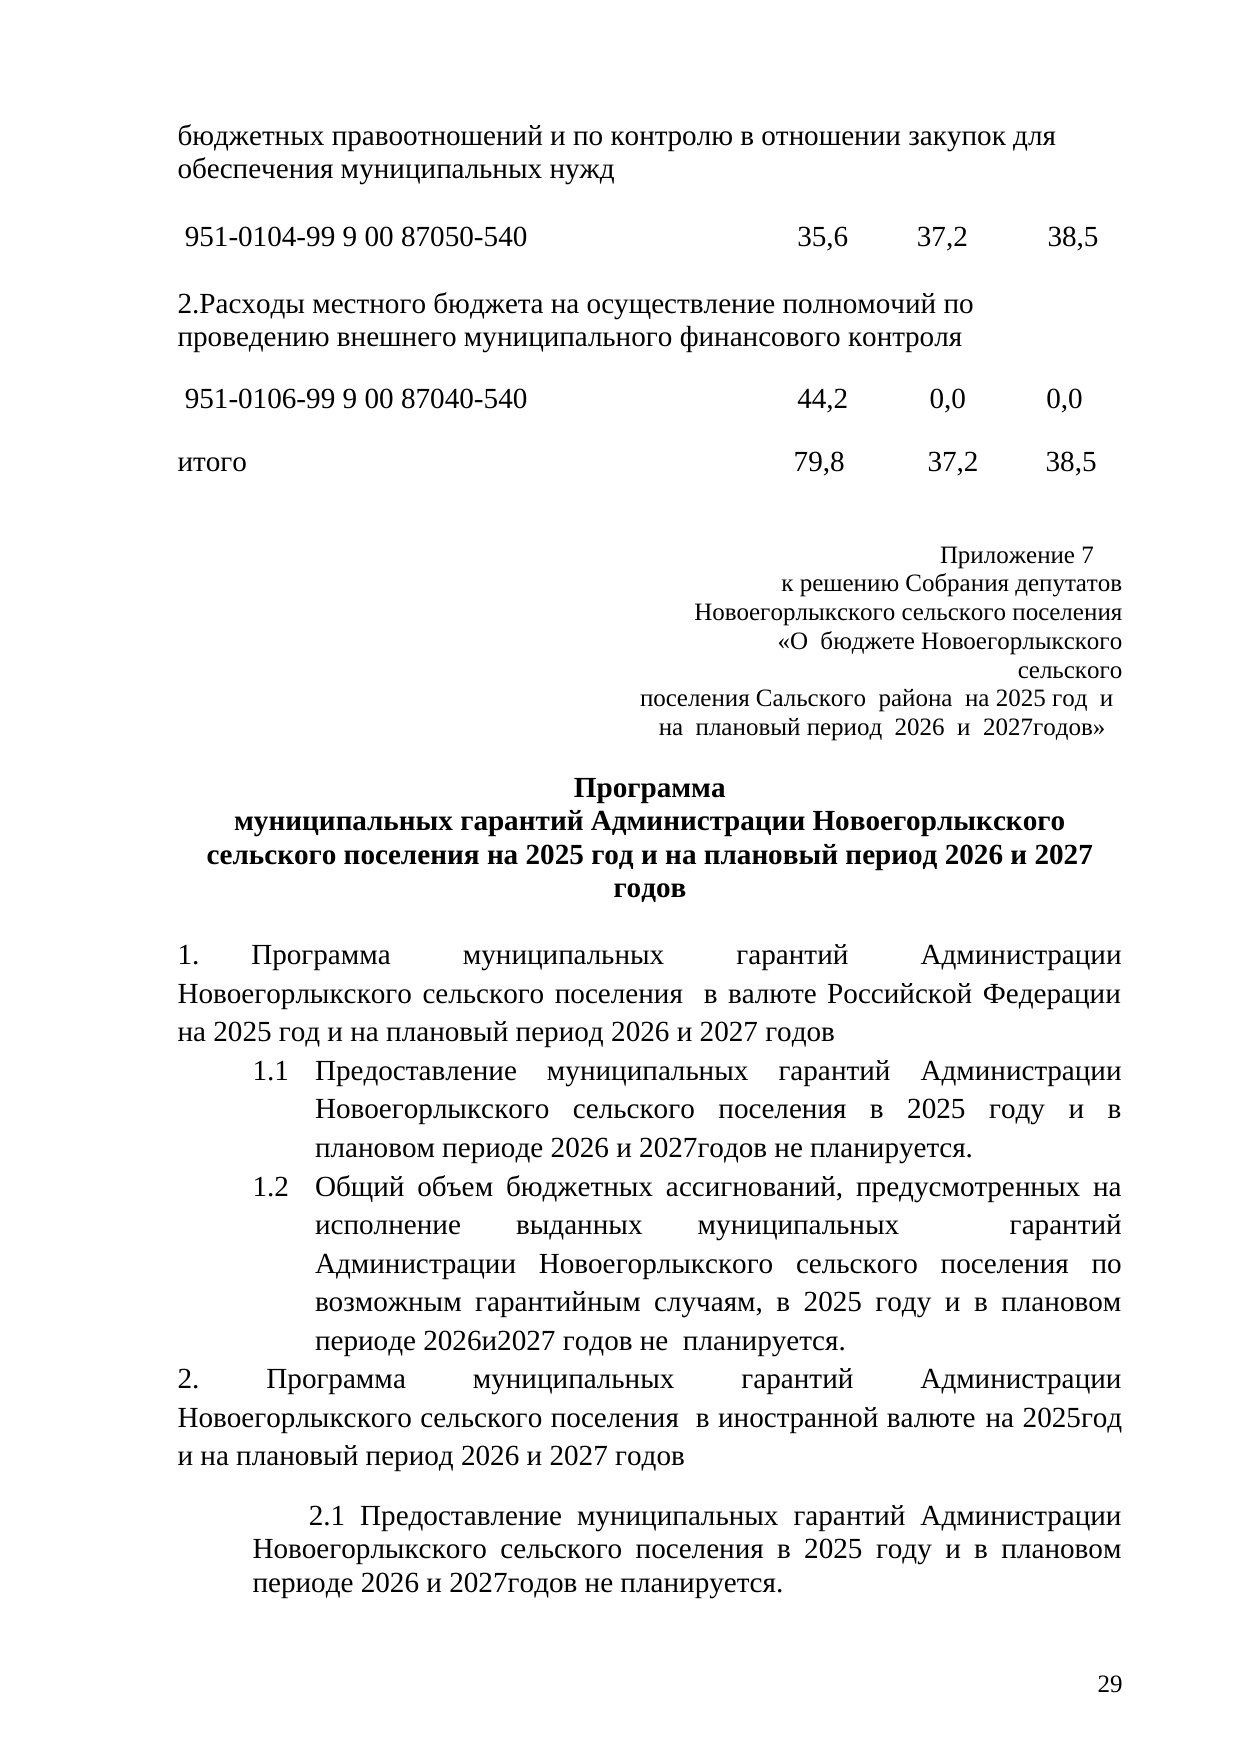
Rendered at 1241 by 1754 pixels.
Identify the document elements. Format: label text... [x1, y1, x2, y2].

list Приложение 7 [325, 540, 1122, 568]
list Общий объем бюджетных ассигнований, предусмотренных на исполнение выданных муниципальных гарантий Администрации Новоегорлыкского сельского поселения по возможным гарантийным случаям, в 2025 году и в плановом периоде 2026и2027 годов не планируется. [252, 1169, 1122, 1356]
text муниципальных гарантий Администрации Новоегорлыкского сельского поселения на 2025 год и на плановый период 2026 и 2027 годов [177, 803, 1122, 904]
list Новоегорлыкского сельского поселения [325, 597, 1122, 626]
text итого 79,8 37,2 38,5 [177, 444, 1122, 477]
text 2.1 Предоставление муниципальных гарантий Администрации Новоегорлыкского сельского поселения в 2025 году и в плановом периоде 2026 и 2027годов не планируется. [252, 1498, 1122, 1598]
text 951-0106-99 9 00 87040-540 44,2 0,0 0,0 [177, 382, 1122, 415]
list 2. Программа муниципальных гарантий Администрации Новоегорлыкского сельского поселения в иностранной валюте на 2025год и на плановый период 2026 и 2027 годов [177, 1361, 1122, 1472]
list «О бюджете Новоегорлыкского сельского [325, 626, 1122, 683]
list Предоставление муниципальных гарантий Администрации Новоегорлыкского сельского поселения в 2025 году и в плановом периоде 2026 и 2027годов не планируется. [252, 1053, 1122, 1164]
text 2.Расходы местного бюджета на осуществление полномочий по проведению внешнего муниципального финансового контроля [177, 286, 1122, 353]
list к решению Собрания депутатов [325, 568, 1122, 597]
text поселения Сальского района на 2025 год и [177, 683, 1122, 712]
text на плановый период 2026 и 2027годов» [177, 712, 1122, 741]
list Программа муниципальных гарантий Администрации Новоегорлыкского сельского поселения в валюте Российской Федерации на 2025 год и на плановый период 2026 и 2027 годов [177, 937, 1122, 1048]
text Программа [177, 770, 1122, 803]
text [177, 118, 1122, 185]
text 951-0104-99 9 00 87050-540 35,6 37,2 38,5 [177, 219, 1122, 252]
